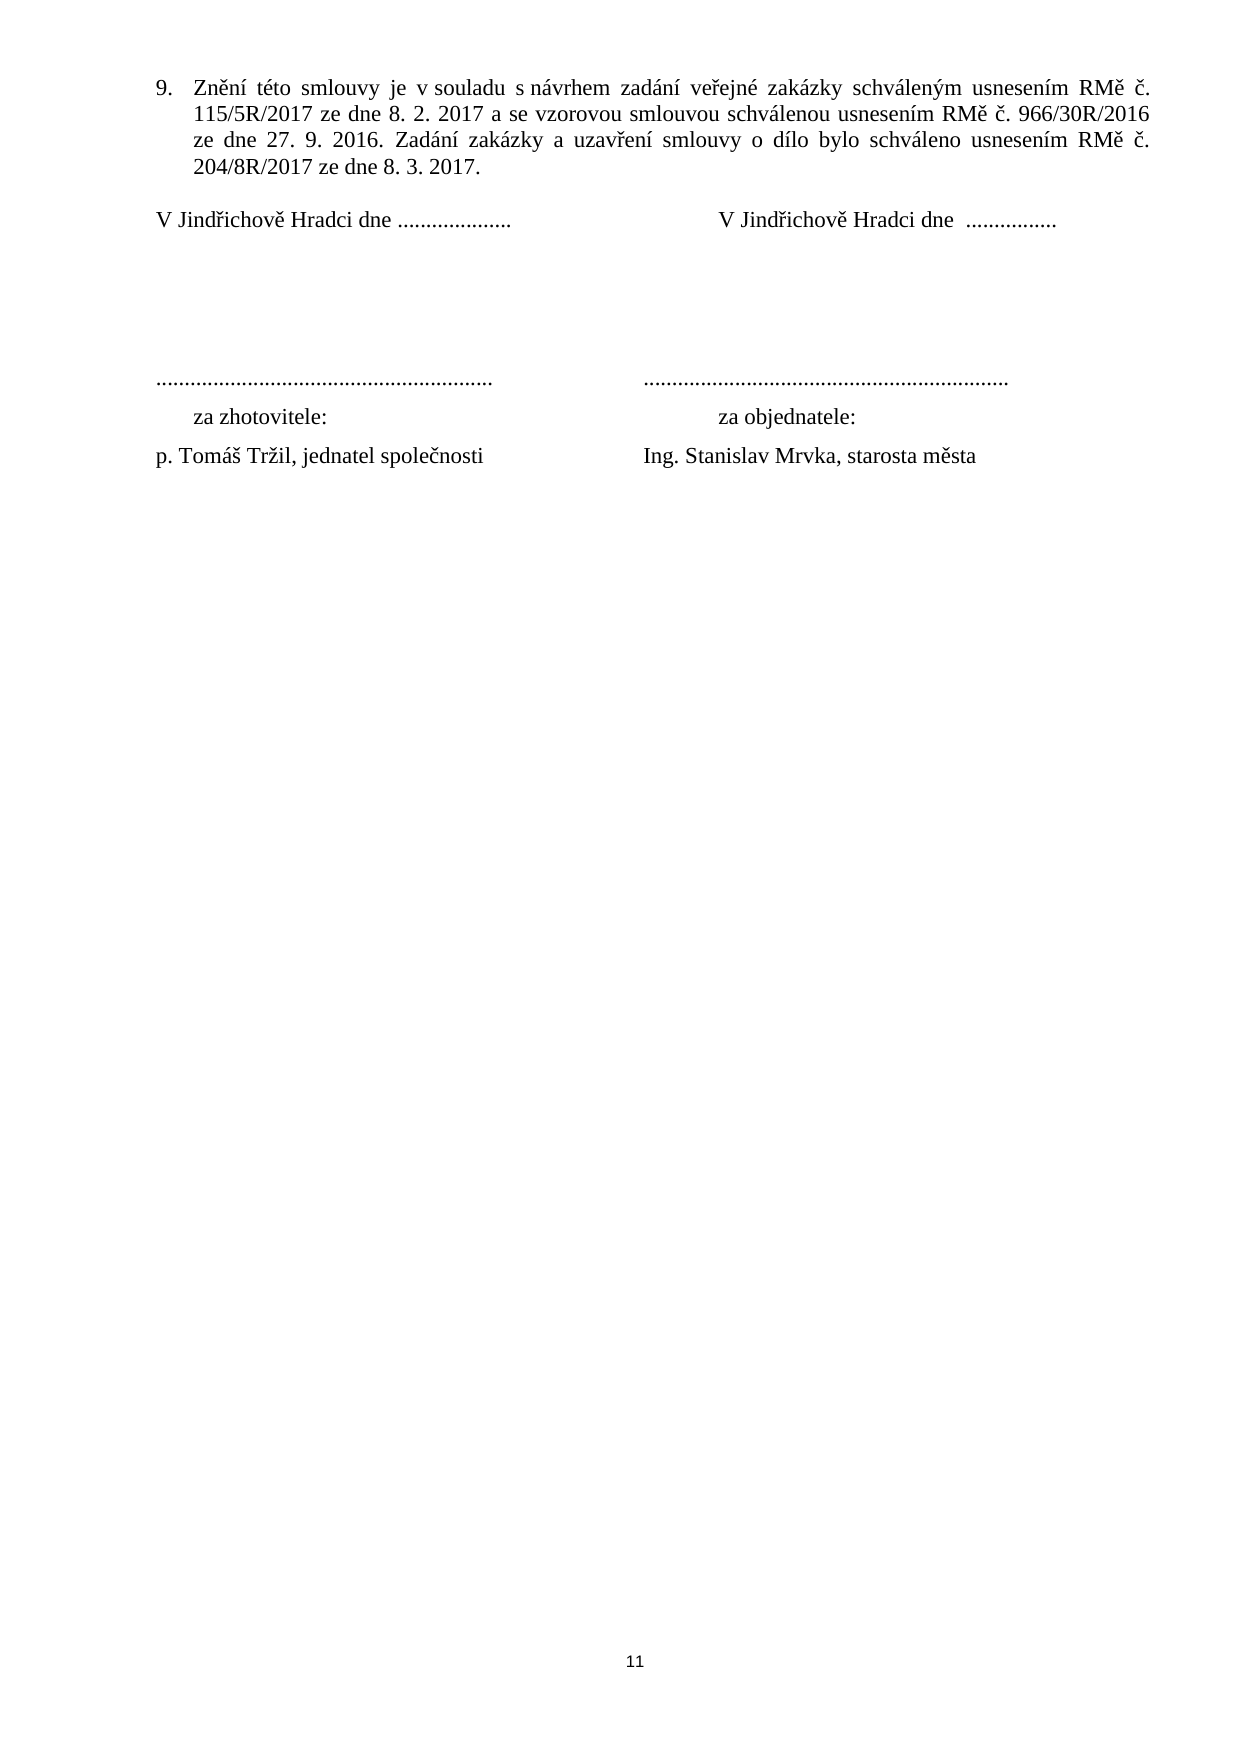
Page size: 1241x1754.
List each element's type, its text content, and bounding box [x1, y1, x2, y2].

text ........................................................... ................................................................ [156, 363, 1152, 390]
text V Jindřichově Hradci dne .................... V Jindřichově Hradci dne ................ [156, 206, 1152, 232]
text za zhotovitele: za objednatele: [156, 403, 1152, 429]
list Znění této smlouvy je v souladu s návrhem zadání veřejné zakázky schváleným usnesením RMě č. 115/5R/2017 ze dne 8. 2. 2017 a se vzorovou smlouvou schválenou usnesením RMě č. 966/30R/2016 ze dne 27. 9. 2016. Zadání zakázky a uzavření smlouvy o dílo bylo schváleno usnesením RMě č. 204/8R/2017 ze dne 8. 3. 2017. [156, 74, 1152, 179]
text p. Tomáš Tržil, jednatel společnosti Ing. Stanislav Mrvka, starosta města [118, 442, 1152, 469]
